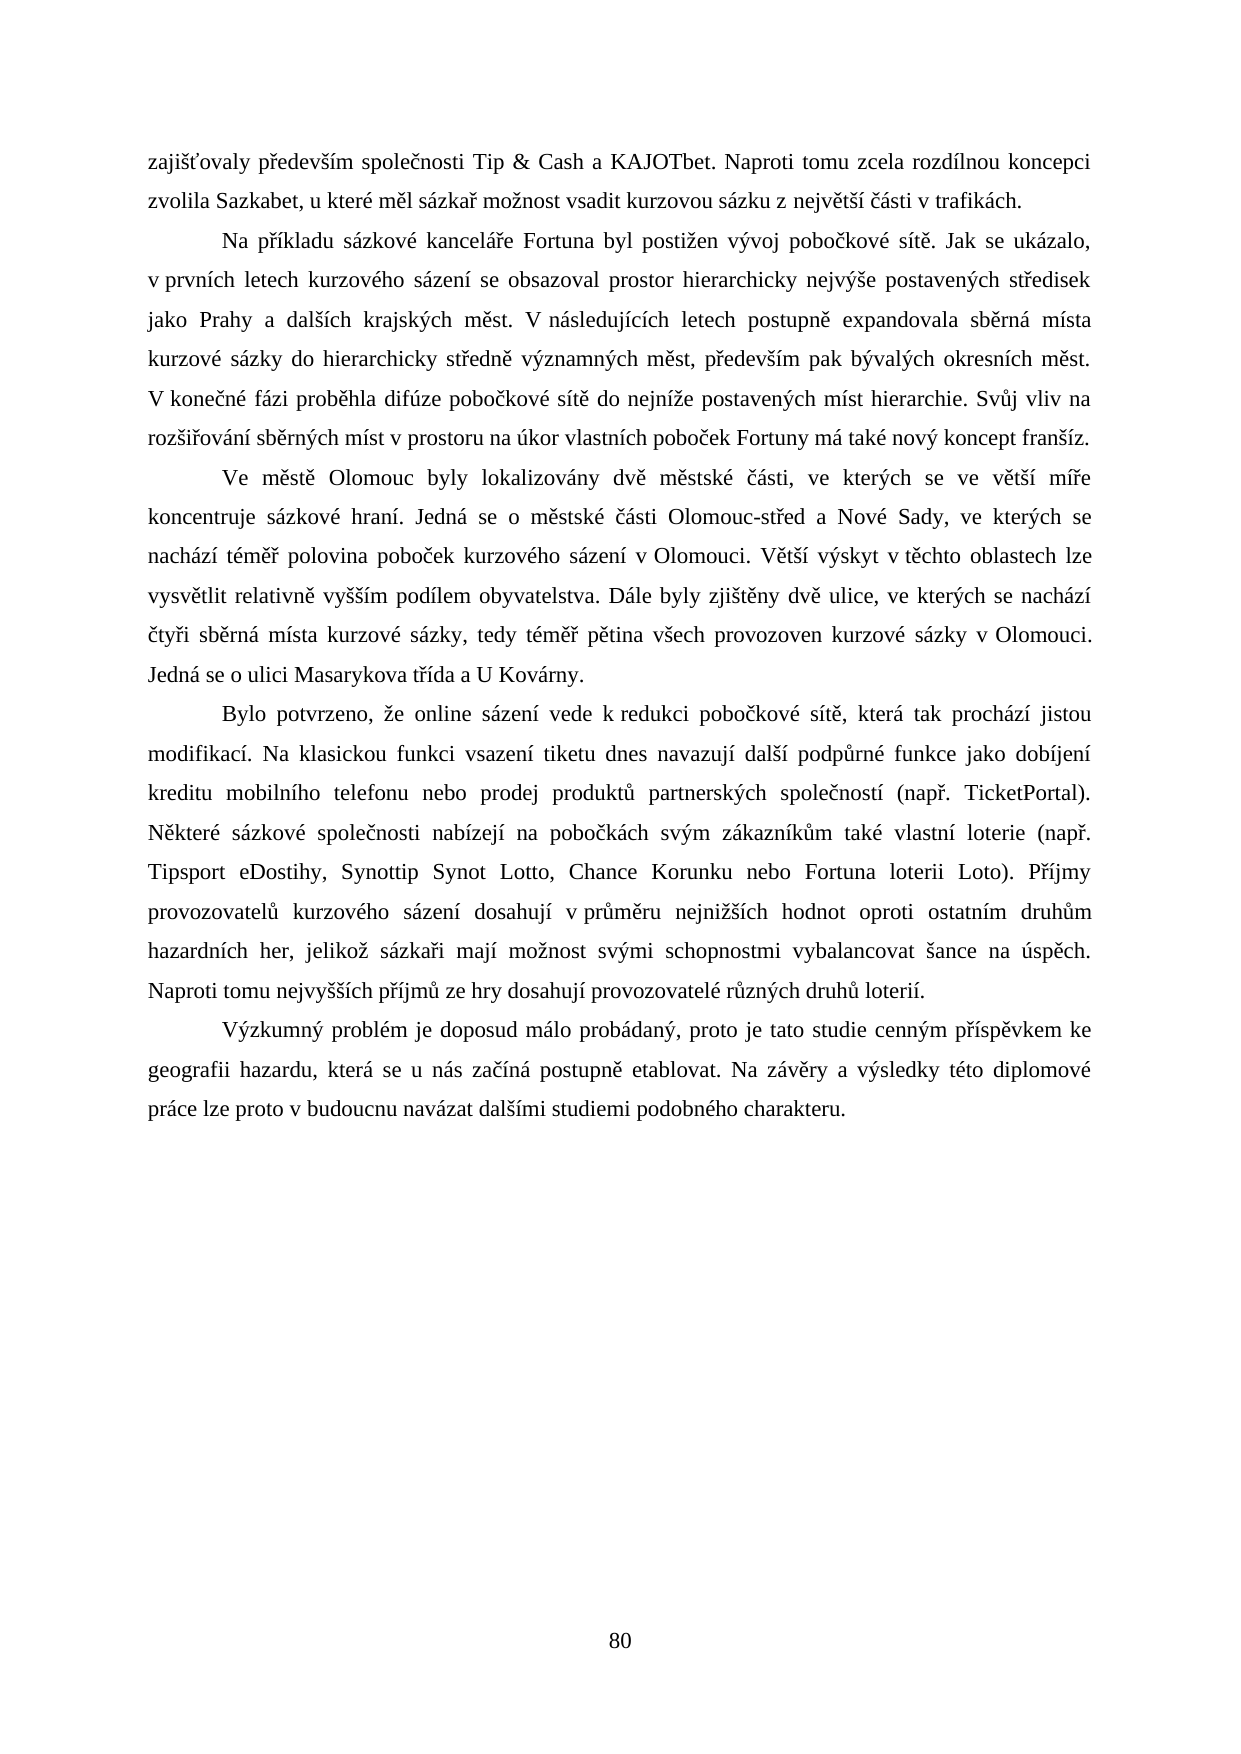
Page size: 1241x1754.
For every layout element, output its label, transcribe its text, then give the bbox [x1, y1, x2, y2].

text Bylo potvrzeno, že online sázení vede k redukci pobočkové sítě, která tak prochází jistou modifikací. Na klasickou funkci vsazení tiketu dnes navazují další podpůrné funkce jako dobíjení kreditu mobilního telefonu nebo prodej produktů partnerských společností (např. TicketPortal). Některé sázkové společnosti nabízejí na pobočkách svým zákazníkům také vlastní loterie (např. Tipsport eDostihy, Synottip Synot Lotto, Chance Korunku nebo Fortuna loterii Loto). Příjmy provozovatelů kurzového sázení dosahují v průměru nejnižších hodnot oproti ostatním druhům hazardních her, jelikož sázkaři mají možnost svými schopnostmi vybalancovat šance na úspěch. Naproti tomu nejvyšších příjmů ze hry dosahují provozovatelé různých druhů loterií. [148, 700, 1092, 1003]
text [148, 148, 1092, 213]
text Na příkladu sázkové kanceláře Fortuna byl postižen vývoj pobočkové sítě. Jak se ukázalo, v prvních letech kurzového sázení se obsazoval prostor hierarchicky nejvýše postavených středisek jako Prahy a dalších krajských měst. V následujících letech postupně expandovala sběrná místa kurzové sázky do hierarchicky středně významných měst, především pak bývalých okresních měst. V konečné fázi proběhla difúze pobočkové sítě do nejníže postavených míst hierarchie. Svůj vliv na rozšiřování sběrných míst v prostoru na úkor vlastních poboček Fortuny má také nový koncept franšíz. [148, 227, 1092, 450]
text Výzkumný problém je doposud málo probádaný, proto je tato studie cenným příspěvkem ke geografii hazardu, která se u nás začíná postupně etablovat. Na závěry a výsledky této diplomové práce lze proto v budoucnu navázat dalšími studiemi podobného charakteru. [148, 1016, 1092, 1122]
text Ve městě Olomouc byly lokalizovány dvě městské části, ve kterých se ve větší míře koncentruje sázkové hraní. Jedná se o městské části Olomouc-střed a Nové Sady, ve kterých se nachází téměř polovina poboček kurzového sázení v Olomouci. Větší výskyt v těchto oblastech lze vysvětlit relativně vyšším podílem obyvatelstva. Dále byly zjištěny dvě ulice, ve kterých se nachází čtyři sběrná místa kurzové sázky, tedy téměř pětina všech provozoven kurzové sázky v Olomouci. Jedná se o ulici Masarykova třída a U Kovárny. [148, 463, 1092, 687]
